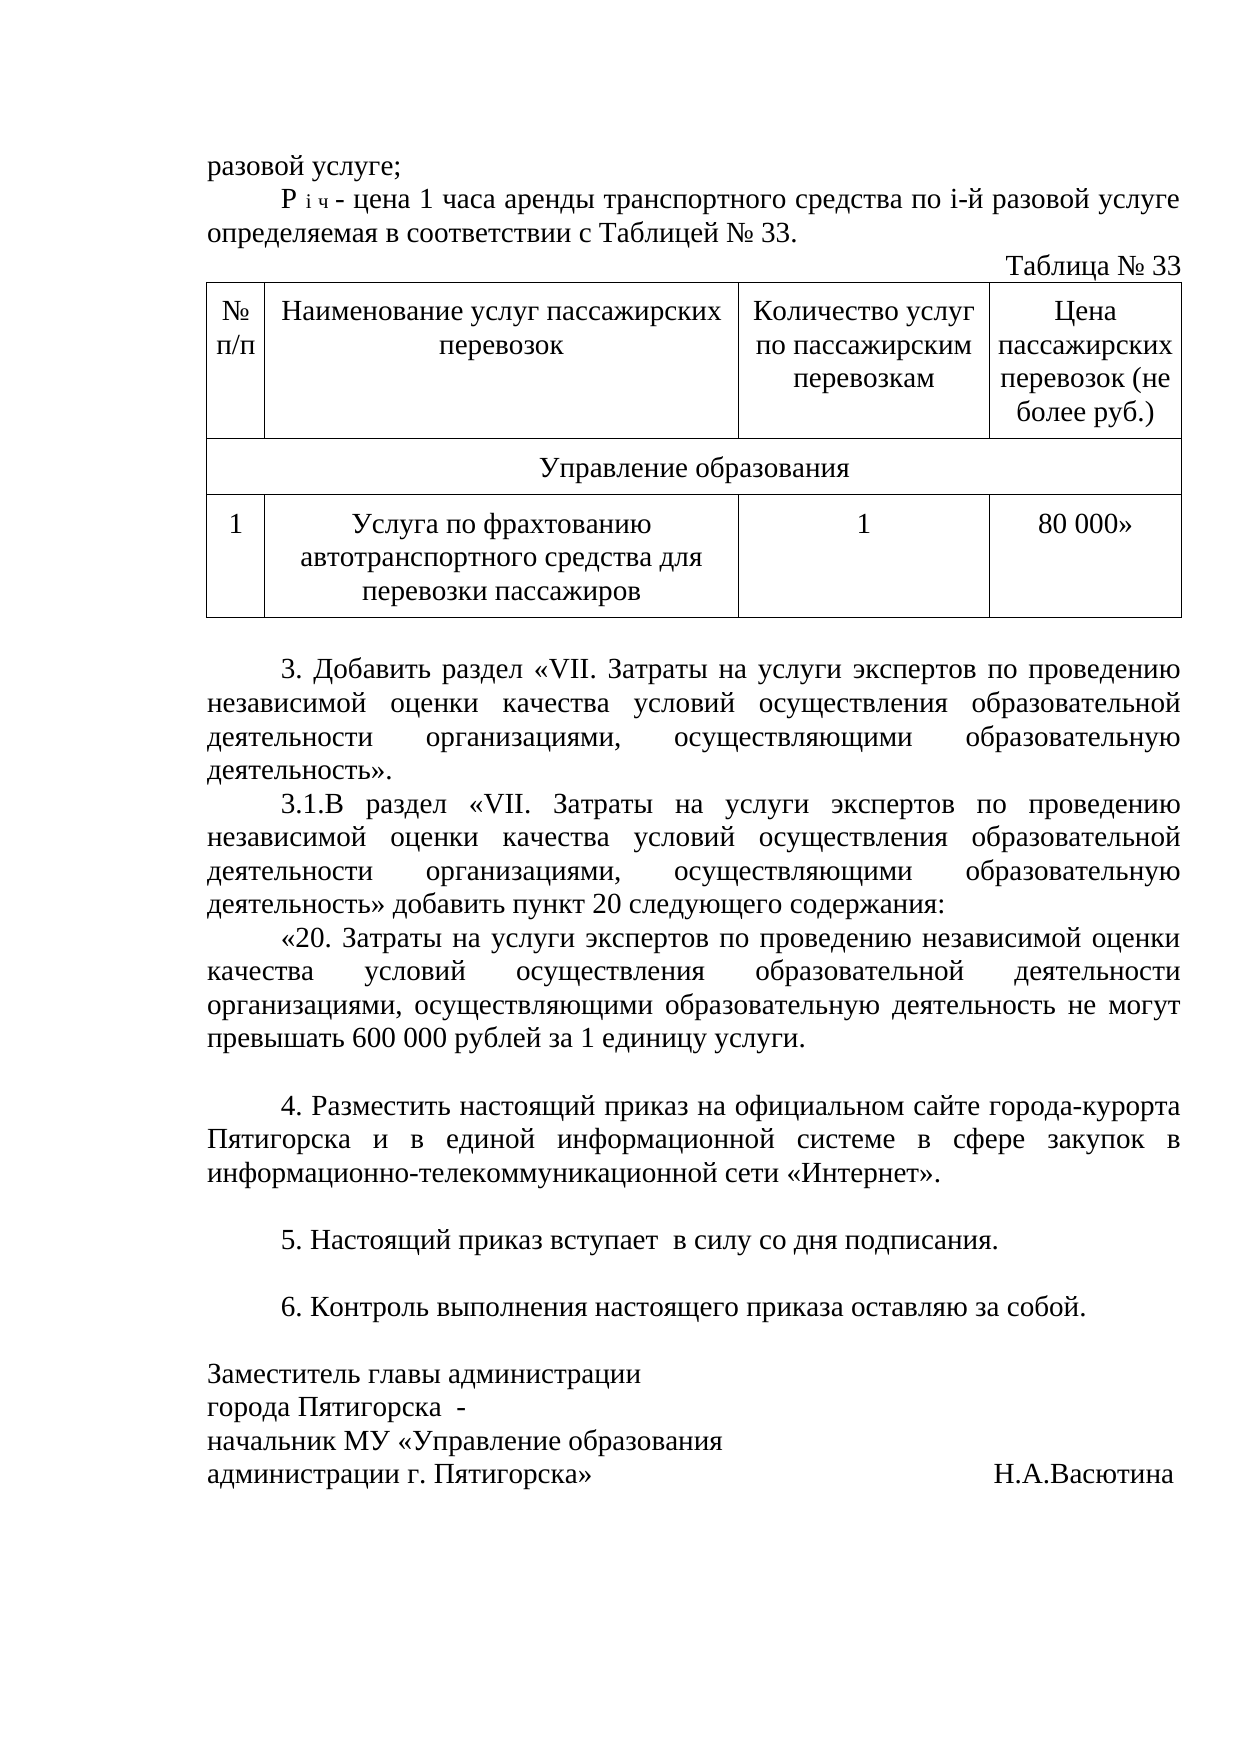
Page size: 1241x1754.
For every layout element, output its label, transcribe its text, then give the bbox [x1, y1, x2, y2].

table_header Цена пассажирских перевозок (не более руб.) [990, 283, 1181, 438]
table_cell Услуга по фрахтованию автотранспортного средства для перевозки пассажиров [265, 495, 738, 617]
text P i ч - цена 1 часа аренды транспортного средства по i-й разовой услуге определяемая в соответствии с Таблицей № 33. [207, 181, 1181, 248]
table_cell 80 000» [990, 495, 1181, 617]
text «20. Затраты на услуги экспертов по проведению независимой оценки качества условий осуществления образовательной деятельности организациями, осуществляющими образовательную деятельность не могут превышать 600 000 рублей за 1 единицу услуги. [207, 920, 1181, 1054]
table_header Наименование услуг пассажирских перевозок [265, 283, 738, 438]
text 3. Добавить раздел «VII. Затраты на услуги экспертов по проведению независимой оценки качества условий осуществления образовательной деятельности организациями, осуществляющими образовательную деятельность». [207, 652, 1181, 786]
table_cell Управление образования [207, 439, 1181, 494]
text 4. Разместить настоящий приказ на официальном сайте города-курорта Пятигорска и в единой информационной системе в сфере закупок в информационно-телекоммуникационной сети «Интернет». [207, 1088, 1181, 1188]
text начальник МУ «Управление образования [207, 1423, 1181, 1457]
table_header № п/п [207, 283, 264, 438]
table_cell 1 [739, 495, 989, 617]
text города Пятигорска - [207, 1389, 1181, 1423]
text Таблица № 33 [207, 248, 1181, 282]
text 5. Настоящий приказ вступает в силу со дня подписания. [207, 1222, 1181, 1255]
text Заместитель главы администрации [207, 1356, 1181, 1389]
list 6. Контроль выполнения настоящего приказа оставляю за собой. [207, 1289, 1181, 1322]
text 3.1.В раздел «VII. Затраты на услуги экспертов по проведению независимой оценки качества условий осуществления образовательной деятельности организациями, осуществляющими образовательную деятельность» добавить пункт 20 следующего содержания: [207, 786, 1181, 920]
table_cell 1 [207, 495, 264, 617]
text администрации г. Пятигорска» Н.А.Васютина [207, 1457, 1181, 1490]
table_header Количество услуг по пассажирским перевозкам [739, 283, 989, 438]
text разовой услуге; [207, 148, 1181, 181]
